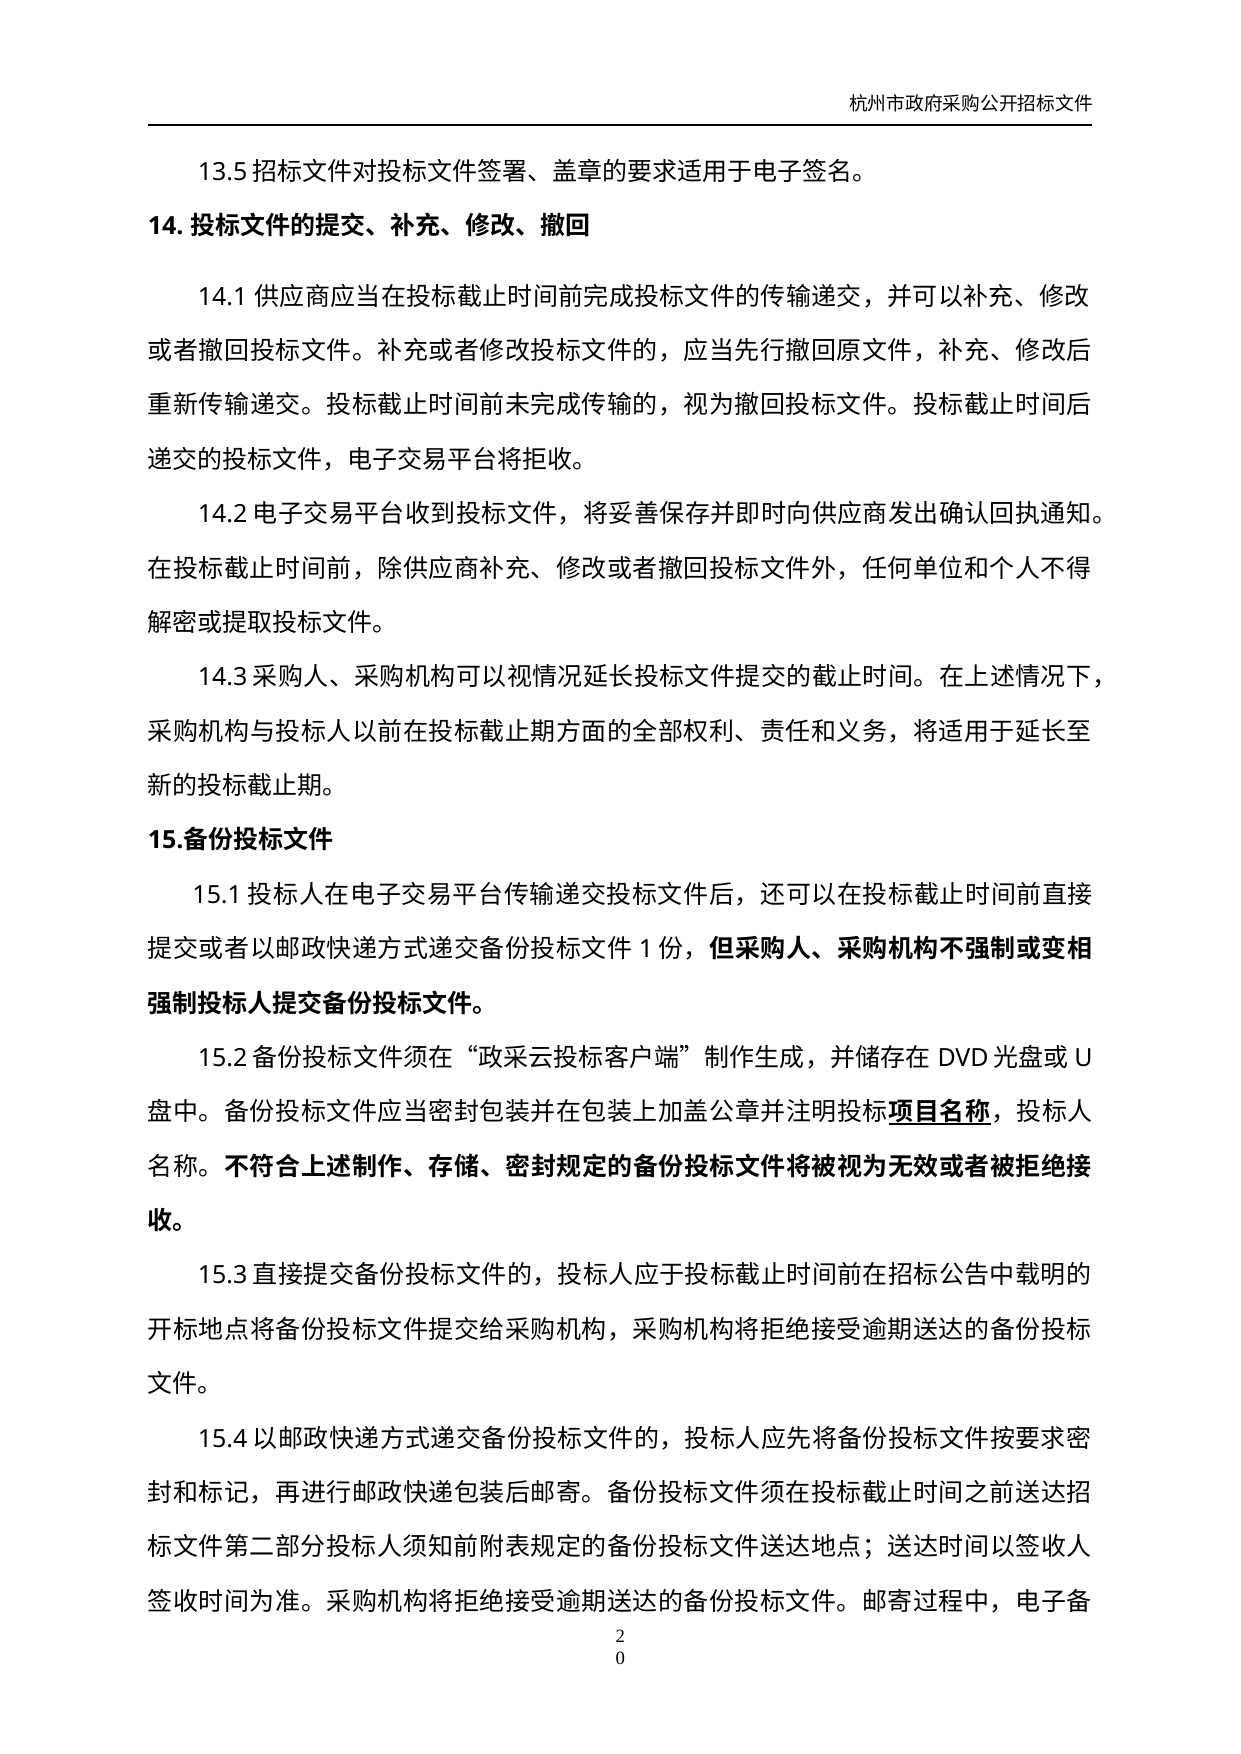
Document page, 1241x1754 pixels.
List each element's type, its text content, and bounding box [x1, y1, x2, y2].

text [148, 1418, 1092, 1617]
text 15.2备份投标文件须在“政采云投标客户端”制作生成，并储存在DVD光盘或U盘中。备份投标文件应当密封包装并在包装上加盖公章并注明投标项目名称，投标人名称。不符合上述制作、存储、密封规定的备份投标文件将被视为无效或者被拒绝接收。 [148, 1037, 1092, 1237]
text 14.2电子交易平台收到投标文件，将妥善保存并即时向供应商发出确认回执通知。在投标截止时间前，除供应商补充、修改或者撤回投标文件外，任何单位和个人不得解密或提取投标文件。 [148, 494, 1092, 639]
text 15.1投标人在电子交易平台传输递交投标文件后，还可以在投标截止时间前直接提交或者以邮政快递方式递交备份投标文件1份，但采购人、采购机构不强制或变相强制投标人提交备份投标文件。 [148, 874, 1092, 1019]
text 14. 投标文件的提交、补充、修改、撤回 [148, 206, 1092, 242]
text 15.备份投标文件 [148, 820, 1092, 856]
text 14.3采购人、采购机构可以视情况延长投标文件提交的截止时间。在上述情况下，采购机构与投标人以前在投标截止期方面的全部权利、责任和义务，将适用于延长至新的投标截止期。 [148, 657, 1092, 802]
text 14.1 供应商应当在投标截止时间前完成投标文件的传输递交，并可以补充、修改或者撤回投标文件。补充或者修改投标文件的，应当先行撤回原文件，补充、修改后重新传输递交。投标截止时间前未完成传输的，视为撤回投标文件。投标截止时间后递交的投标文件，电子交易平台将拒收。 [148, 276, 1092, 476]
text 15.3直接提交备份投标文件的，投标人应于投标截止时间前在招标公告中载明的开标地点将备份投标文件提交给采购机构，采购机构将拒绝接受逾期送达的备份投标文件。 [148, 1255, 1092, 1400]
text 13.5招标文件对投标文件签署、盖章的要求适用于电子签名。 [148, 151, 1092, 187]
